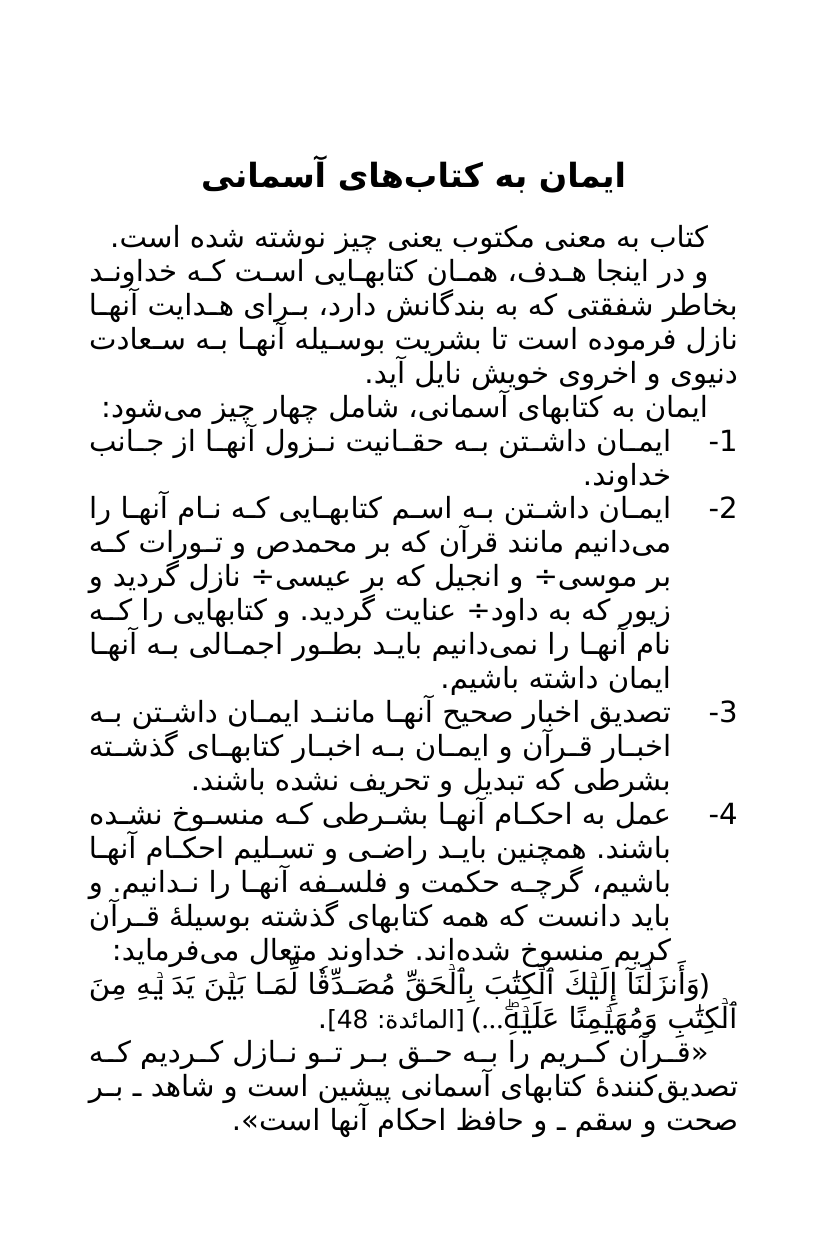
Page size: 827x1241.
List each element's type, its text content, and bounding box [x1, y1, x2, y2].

text ﴿وَأَنزَلۡنَآ إِلَيۡكَ ٱلۡكِتَٰبَ بِٱلۡحَقِّ مُصَدِّقٗا لِّمَا بَيۡنَ يَدَيۡهِ مِنَ ٱلۡكِتَٰبِ وَمُهَيۡمِنًا عَلَيۡهِۖ...﴾ [المائدة: 48]. [89, 967, 738, 1035]
list عمل به احکام آنها بشرطی که منسوخ نشده باشند. همچنین باید راضی و تسلیم احکام آنها باشیم، گرچه حکمت و فلسفه آنها را ندانیم. و باید دانست که همه کتابهای گذشته بوسیلۀ قرآن کریم منسوخ شده‌اند. خداوند متعال می‌فرماید: [89, 797, 708, 967]
list ایمان داشتن به حقانیت نزول آنها از جانب خداوند. [89, 424, 708, 492]
text ایمان به کتابهای آسمانی، شامل چهار چیز می‌شود: [89, 390, 738, 424]
list ایمان داشتن به اسم کتابهایی که نام آنها را می‌دانیم مانند قرآن که بر محمدص و تورات که بر موسی÷ و انجیل که بر عیسی÷ نازل گردید و زیور که به داود÷ عنایت گردید. و کتابهایی را که نام آنها را نمی‌دانیم باید بطور اجمالی به آنها ایمان داشته باشیم. [89, 492, 708, 696]
text و در اینجا هدف، همان کتابهایی است که خداوند بخاطر شفقتی که به بندگانش دارد، برای هدایت آنها نازل فرموده است تا بشریت بوسیله آنها به سعادت دنیوی و اخروی خویش نایل آید. [89, 254, 738, 390]
text «قرآن کریم را به حق بر تو نازل کردیم که تصدیق‌کنندۀ کتابهای آسمانی پیشین است و شاهد ـ بر صحت و سقم ـ و حافظ احکام آنها است». [89, 1035, 738, 1137]
text ایمان به کتاب‌های آسمانی [89, 156, 738, 195]
list تصدیق اخبار صحیح آنها مانند ایمان داشتن به اخبار قرآن و ایمان به اخبار کتابهای گذشته بشرطی که تبدیل و تحریف نشده باشند. [89, 696, 708, 797]
text کتاب به معنی مکتوب یعنی چیز نوشته شده است. [89, 220, 738, 254]
